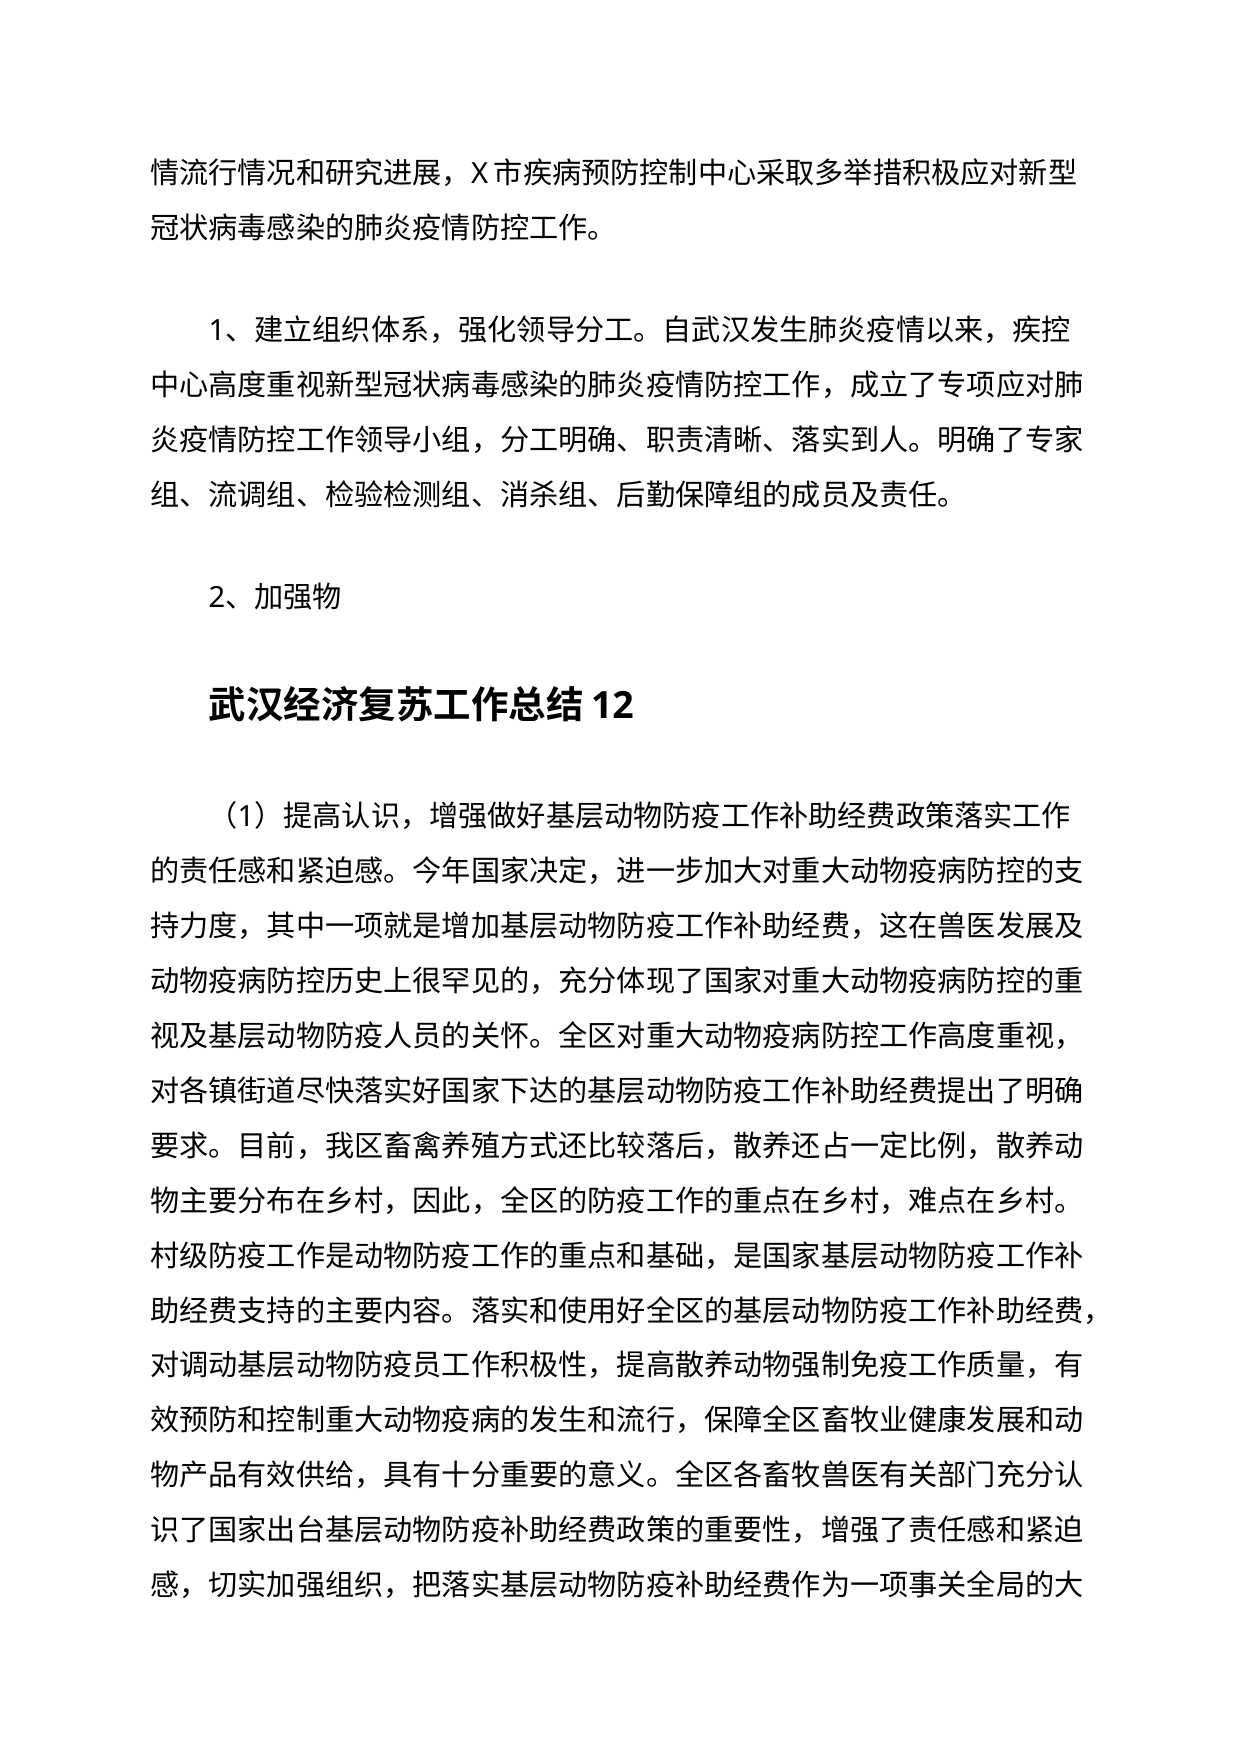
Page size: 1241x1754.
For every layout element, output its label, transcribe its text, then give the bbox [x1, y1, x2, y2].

text 1、建立组织体系，强化领导分工。自武汉发生肺炎疫情以来，疾控中心高度重视新型冠状病毒感染的肺炎疫情防控工作，成立了专项应对肺炎疫情防控工作领导小组，分工明确、职责清晰、落实到人。明确了专家组、流调组、检验检测组、消杀组、后勤保障组的成员及责任。 [150, 307, 1090, 514]
text 武汉经济复苏工作总结12 [150, 675, 1090, 730]
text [150, 793, 1090, 1604]
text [150, 150, 1090, 247]
text 2、加强物 [150, 573, 1090, 616]
